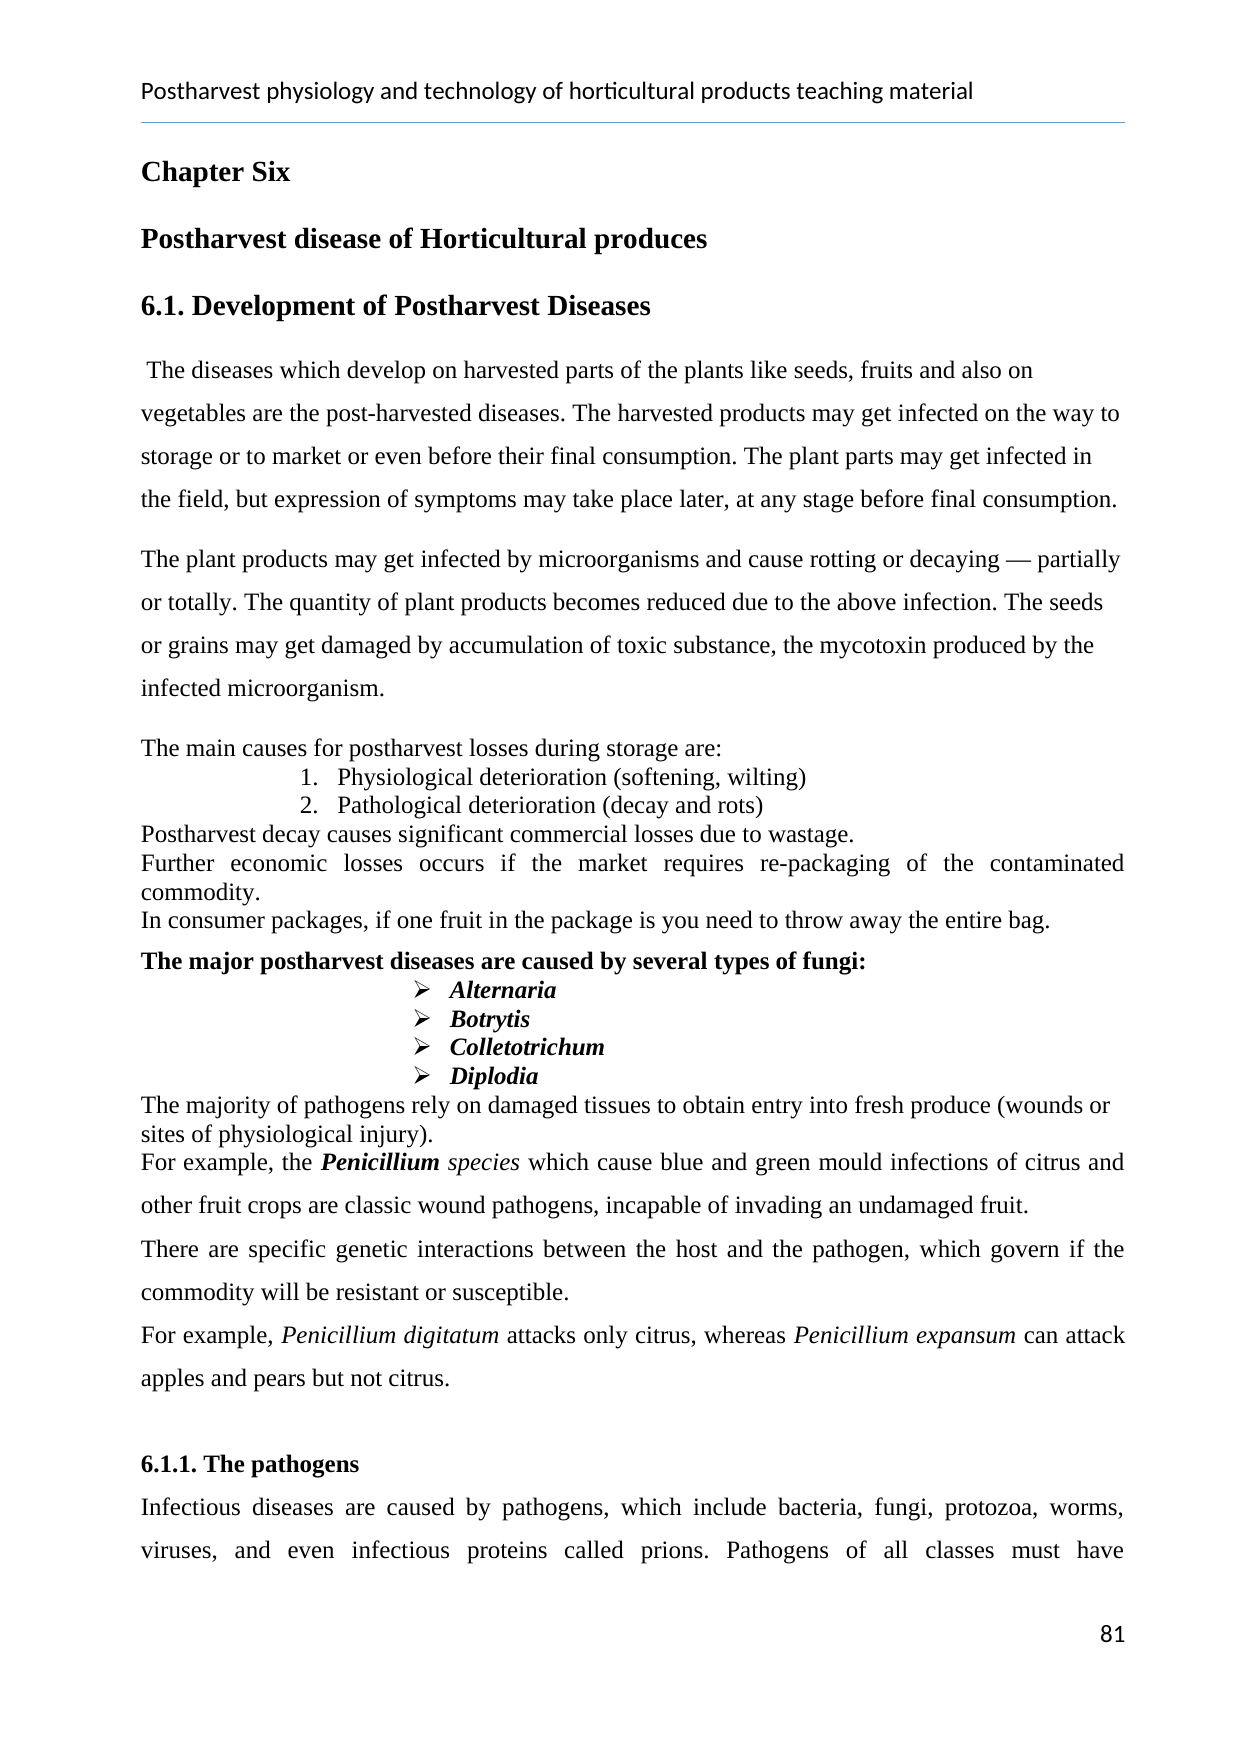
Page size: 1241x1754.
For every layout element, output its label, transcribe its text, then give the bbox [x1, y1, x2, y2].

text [141, 1492, 1125, 1564]
text Further economic losses occurs if the market requires re-packaging of the contaminated commodity. [141, 848, 1125, 906]
text For example, Penicillium digitatum attacks only citrus, whereas Penicillium expansum can attack apples and pears but not citrus. [141, 1320, 1125, 1392]
list Colletotrichum [412, 1032, 1125, 1061]
text The major postharvest diseases are caused by several types of fungi: [141, 946, 1125, 975]
list Physiological deterioration (softening, wilting) [299, 762, 1125, 791]
text Postharvest disease of Horticultural produces [141, 221, 1125, 254]
text Chapter Six [141, 154, 1125, 187]
text There are specific genetic interactions between the host and the pathogen, which govern if the commodity will be resistant or susceptible. [141, 1234, 1125, 1306]
list Alternaria [412, 975, 1125, 1004]
list Botrytis [412, 1004, 1125, 1032]
text 6.1. Development of Postharvest Diseases [141, 288, 1125, 321]
text The main causes for postharvest losses during storage are: [141, 733, 1125, 762]
text For example, the Penicillium species which cause blue and green mould infections of citrus and other fruit crops are classic wound pathogens, incapable of invading an undamaged fruit. [141, 1147, 1125, 1219]
list Diplodia [412, 1061, 1125, 1090]
text The diseases which develop on harvested parts of the plants like seeds, fruits and also on vegetables are the post-harvested diseases. The harvested products may get infected on the way to storage or to market or even before their final consumption. The plant parts may get infected in the field, but expression of symptoms may take place later, at any stage before final consumption. [141, 355, 1125, 513]
text Postharvest decay causes significant commercial losses due to wastage. [141, 819, 1125, 848]
text The plant products may get infected by microorganisms and cause rotting or decaying — partially or totally. The quantity of plant products becomes reduced due to the above infection. The seeds or grains may get damaged by accu­mulation of toxic substance, the mycotoxin pro­duced by the infected microorganism. [141, 544, 1125, 702]
text The majority of pathogens rely on damaged tissues to obtain entry into fresh produce (wounds or sites of physiological injury). [141, 1090, 1125, 1147]
text In consumer packages, if one fruit in the package is you need to throw away the entire bag. [141, 906, 1125, 934]
text 6.1.1. The pathogens [141, 1449, 1125, 1478]
list Pathological deterioration (decay and rots) [299, 791, 1125, 819]
